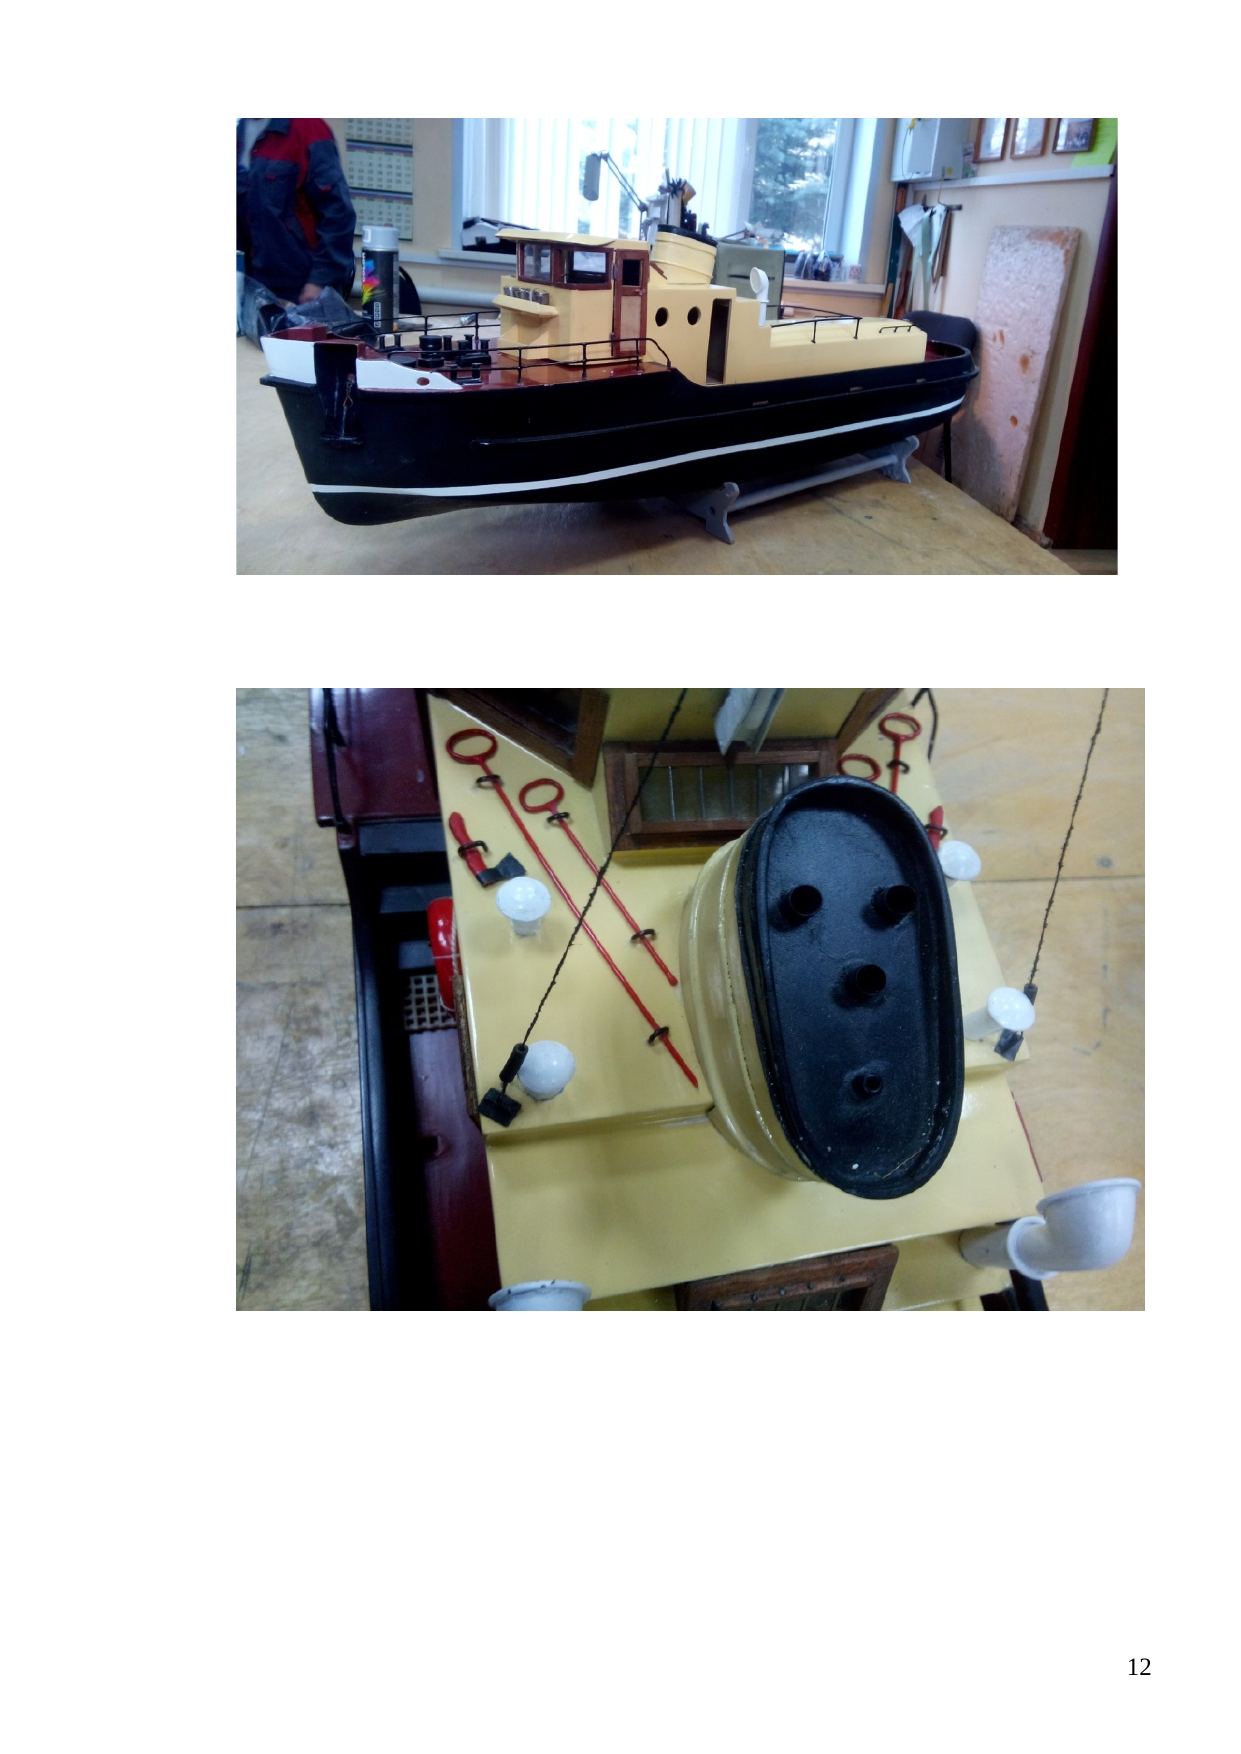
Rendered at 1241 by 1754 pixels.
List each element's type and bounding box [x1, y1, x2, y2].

picture [236, 688, 1145, 1311]
picture [236, 118, 1118, 575]
